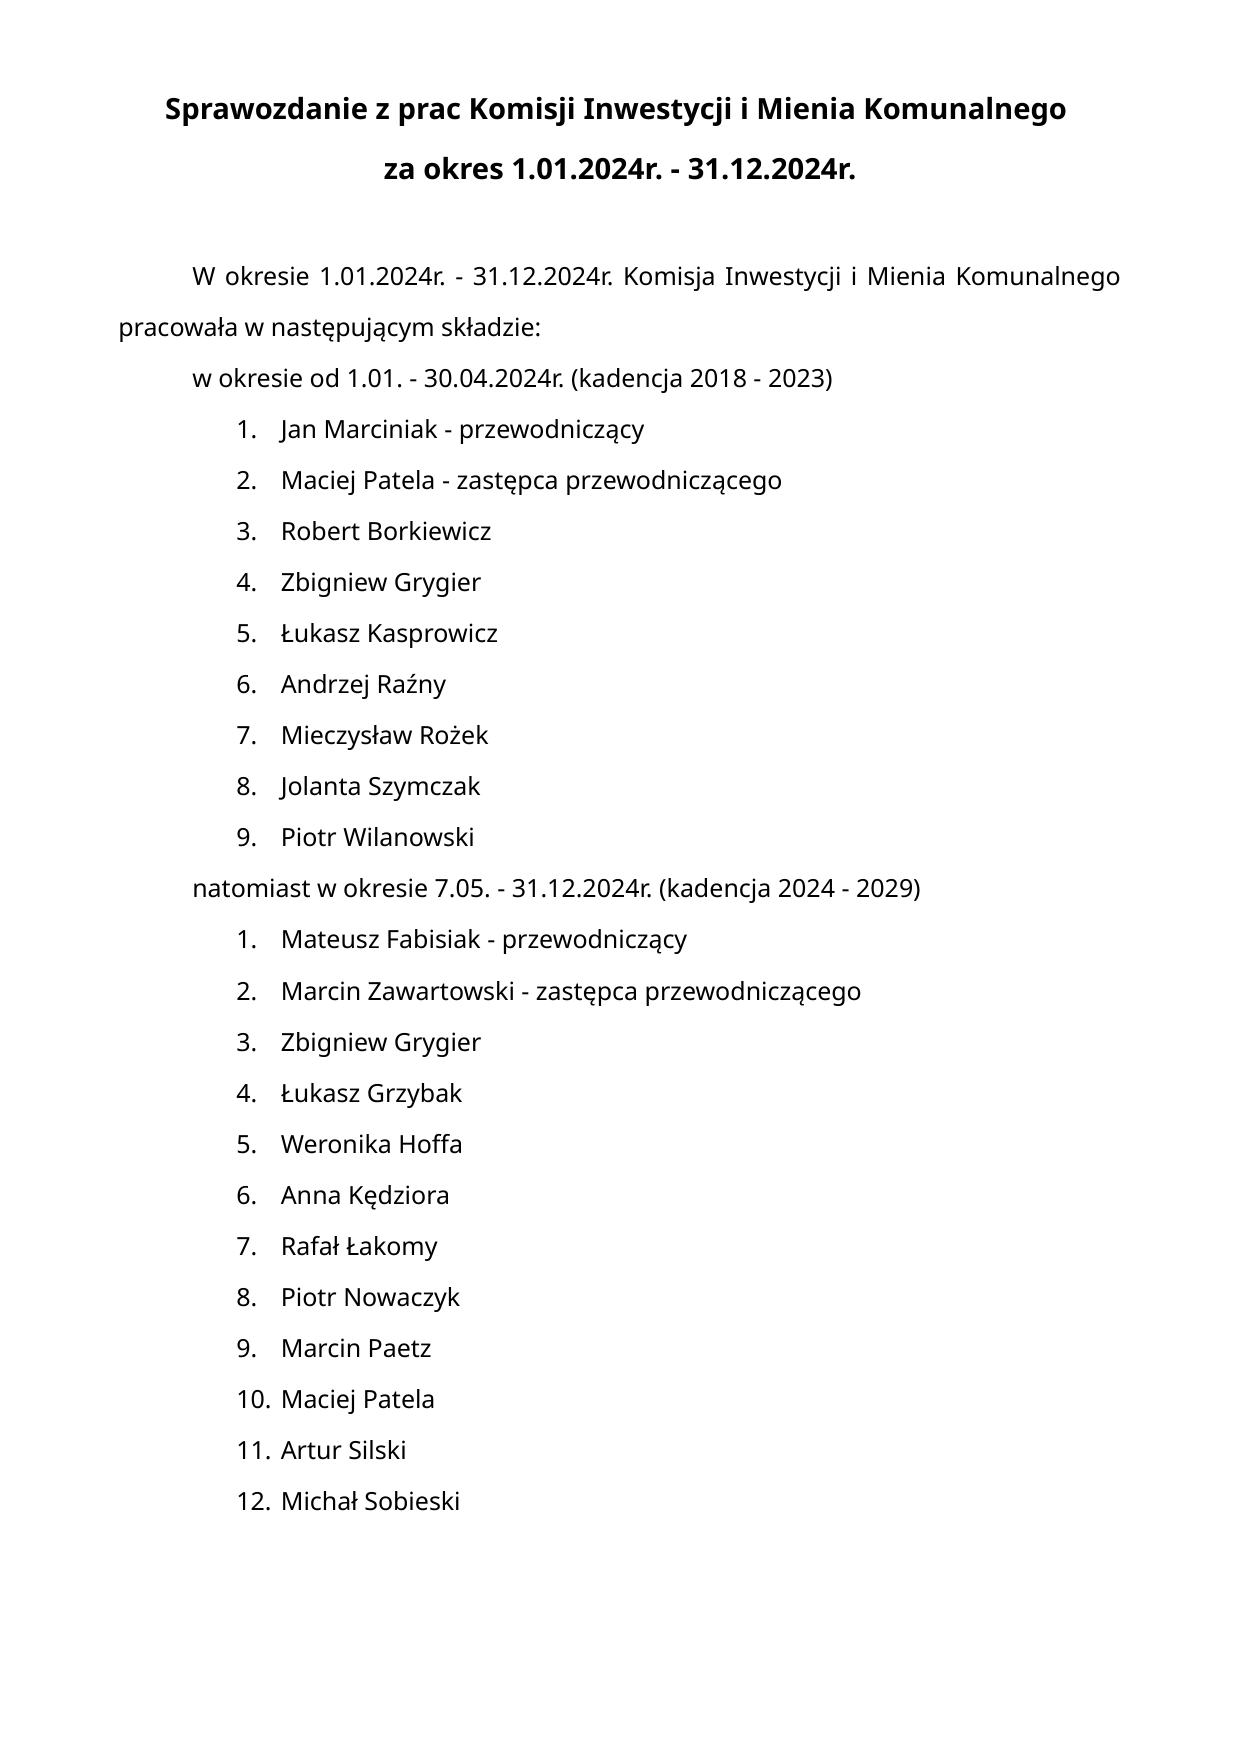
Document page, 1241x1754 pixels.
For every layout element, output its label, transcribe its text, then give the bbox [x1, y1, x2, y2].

list Rafał Łakomy [236, 1228, 1122, 1262]
list Marcin Zawartowski - zastępca przewodniczącego [236, 973, 1122, 1007]
list Marcin Paetz [236, 1331, 1122, 1364]
text Sprawozdanie z prac Komisji Inwestycji i Mienia Komunalnego za okres 1.01.2024r. - 31.12.2024r. [118, 89, 1122, 188]
list Artur Silski [236, 1433, 1122, 1467]
list Łukasz Grzybak [236, 1075, 1122, 1109]
list Anna Kędziora [236, 1177, 1122, 1211]
list Jan Marciniak - przewodniczący [236, 412, 1122, 446]
list Zbigniew Grygier [236, 1024, 1122, 1058]
list Mieczysław Rożek [236, 718, 1122, 752]
list Mateusz Fabisiak - przewodniczący [236, 922, 1122, 956]
list Maciej Patela - zastępca przewodniczącego [236, 463, 1122, 497]
list Michał Sobieski [236, 1484, 1122, 1518]
list Andrzej Raźny [236, 667, 1122, 701]
list Zbigniew Grygier [236, 565, 1122, 599]
list Piotr Wilanowski [236, 820, 1122, 854]
list Weronika Hoffa [236, 1126, 1122, 1160]
text w okresie od 1.01. - 30.04.2024r. (kadencja 2018 - 2023) [118, 361, 1122, 395]
list Łukasz Kasprowicz [236, 616, 1122, 650]
list Jolanta Szymczak [236, 769, 1122, 803]
list Piotr Nowaczyk [236, 1279, 1122, 1313]
list Robert Borkiewicz [236, 514, 1122, 548]
text W okresie 1.01.2024r. - 31.12.2024r. Komisja Inwestycji i Mienia Komunalnego pracowała w następującym składzie: [118, 259, 1122, 344]
text natomiast w okresie 7.05. - 31.12.2024r. (kadencja 2024 - 2029) [118, 871, 1122, 905]
list Maciej Patela [236, 1382, 1122, 1416]
